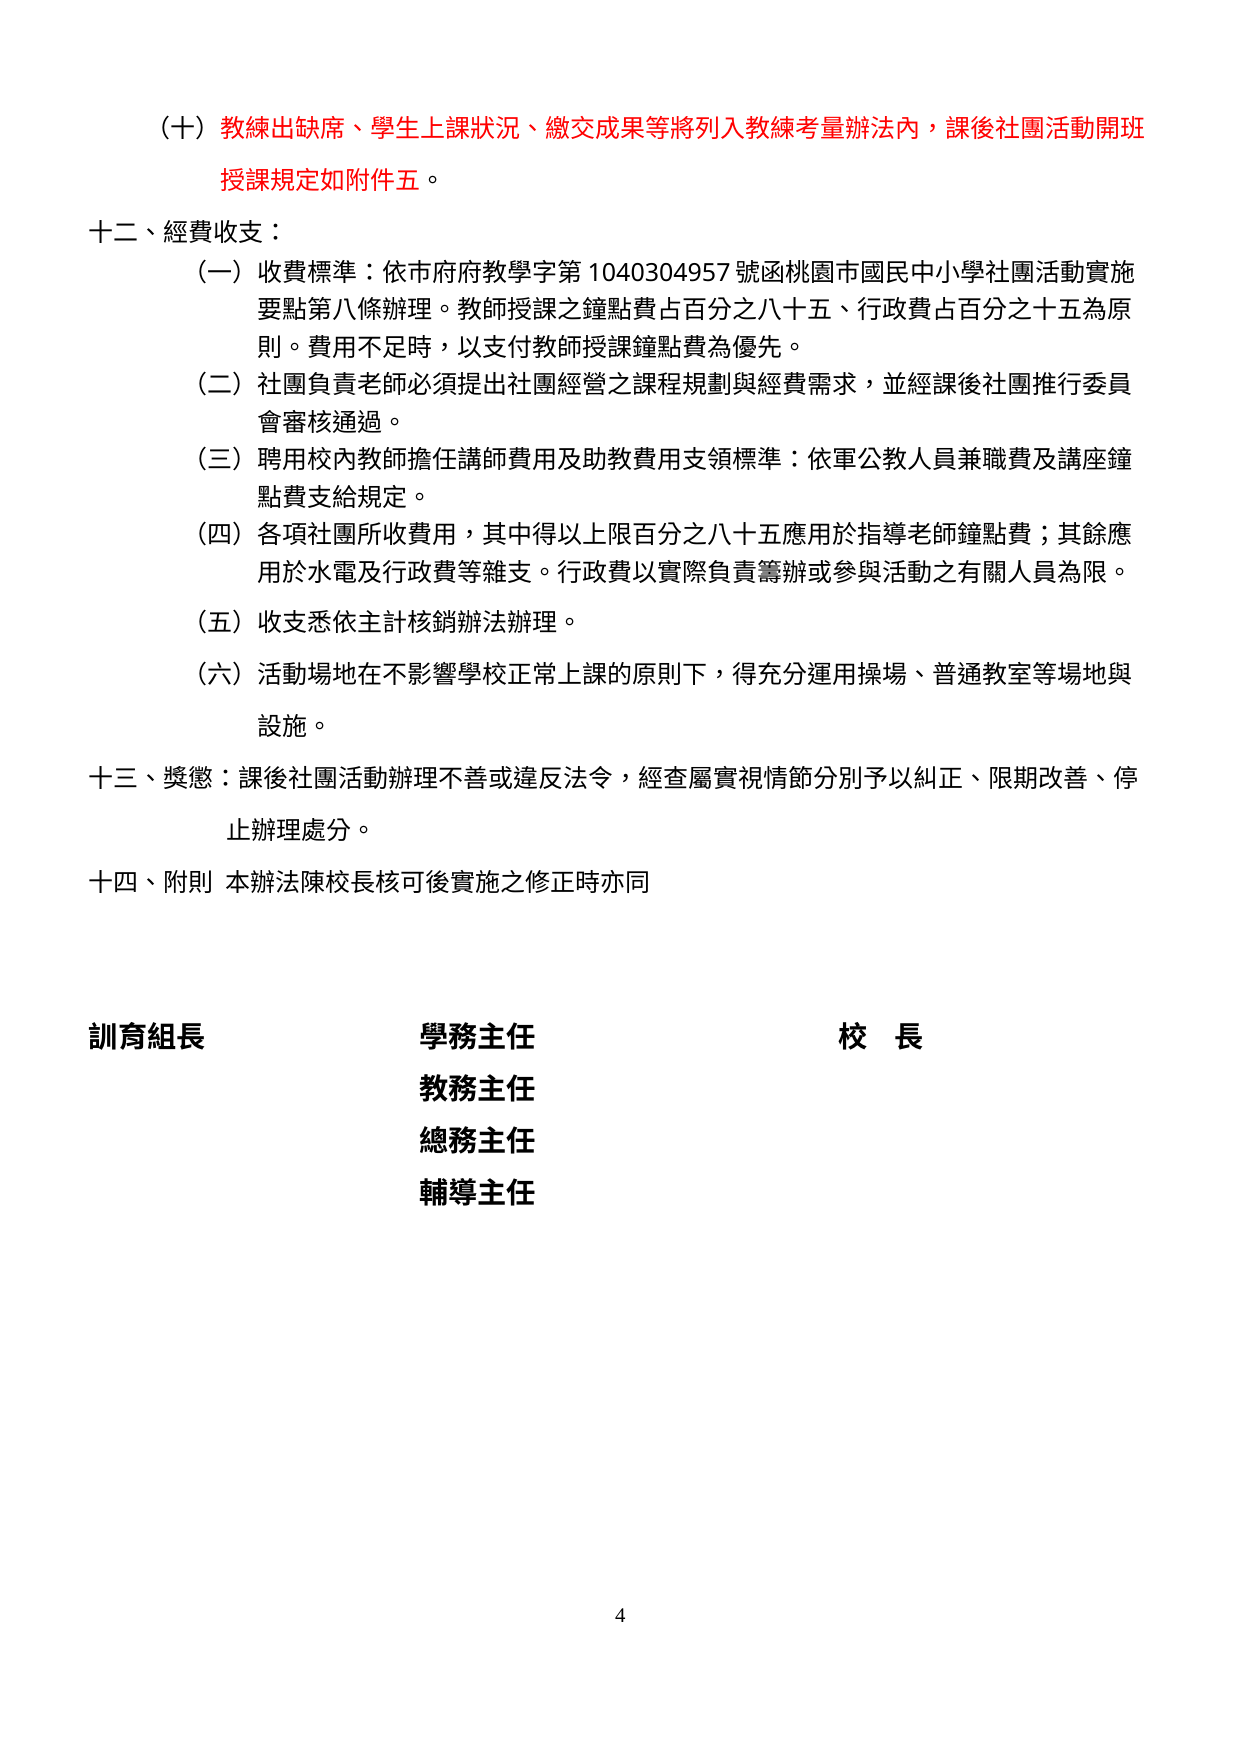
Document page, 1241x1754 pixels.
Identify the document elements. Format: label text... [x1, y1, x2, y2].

text （三）聘用校內教師擔任講師費用及助教費用支領標準：依軍公教人員兼職費及講座鐘點費支給規定。 [182, 439, 1152, 514]
text 輔導主任 [389, 1162, 1152, 1214]
text 訓育組長 學務主任 校 長 [89, 1006, 1152, 1058]
text （一）收費標準：依巿府府教學字第1040304957號函桃園巿國民中小學社團活動實施要點第八條辦理。教師授課之鐘點費占百分之八十五、行政費占百分之十五為原則。費用不足時，以支付教師授課鐘點費為優先。 [182, 252, 1152, 364]
text 總務主任 [389, 1110, 1152, 1162]
text 教務主任 [389, 1058, 1152, 1110]
text 十三、獎懲：課後社團活動辦理不善或違反法令，經查屬實視情節分別予以糾正、限期改善、停止辦理處分。 [89, 746, 1152, 850]
text （六）活動場地在不影響學校正常上課的原則下，得充分運用操場、普通教室等場地與設施。 [182, 641, 1152, 746]
text 十四、附則 本辦法陳校長核可後實施之修正時亦同 [89, 850, 1152, 902]
text （五）收支悉依主計核銷辦法辦理。 [182, 589, 1152, 641]
text （二）社團負責老師必須提出社團經營之課程規劃與經費需求，並經課後社團推行委員會審核通過。 [182, 364, 1152, 439]
text （十）教練出缺席、學生上課狀況、繳交成果等將列入教練考量辦法內，課後社團活動開班授課規定如附件五。 [145, 96, 1152, 200]
text 十二、經費收支： [89, 200, 1152, 252]
text （四）各項社團所收費用，其中得以上限百分之八十五應用於指導老師鐘點費；其餘應用於水電及行政費等雜支。行政費以實際負責籌辦或參與活動之有關人員為限。 [182, 514, 1152, 589]
